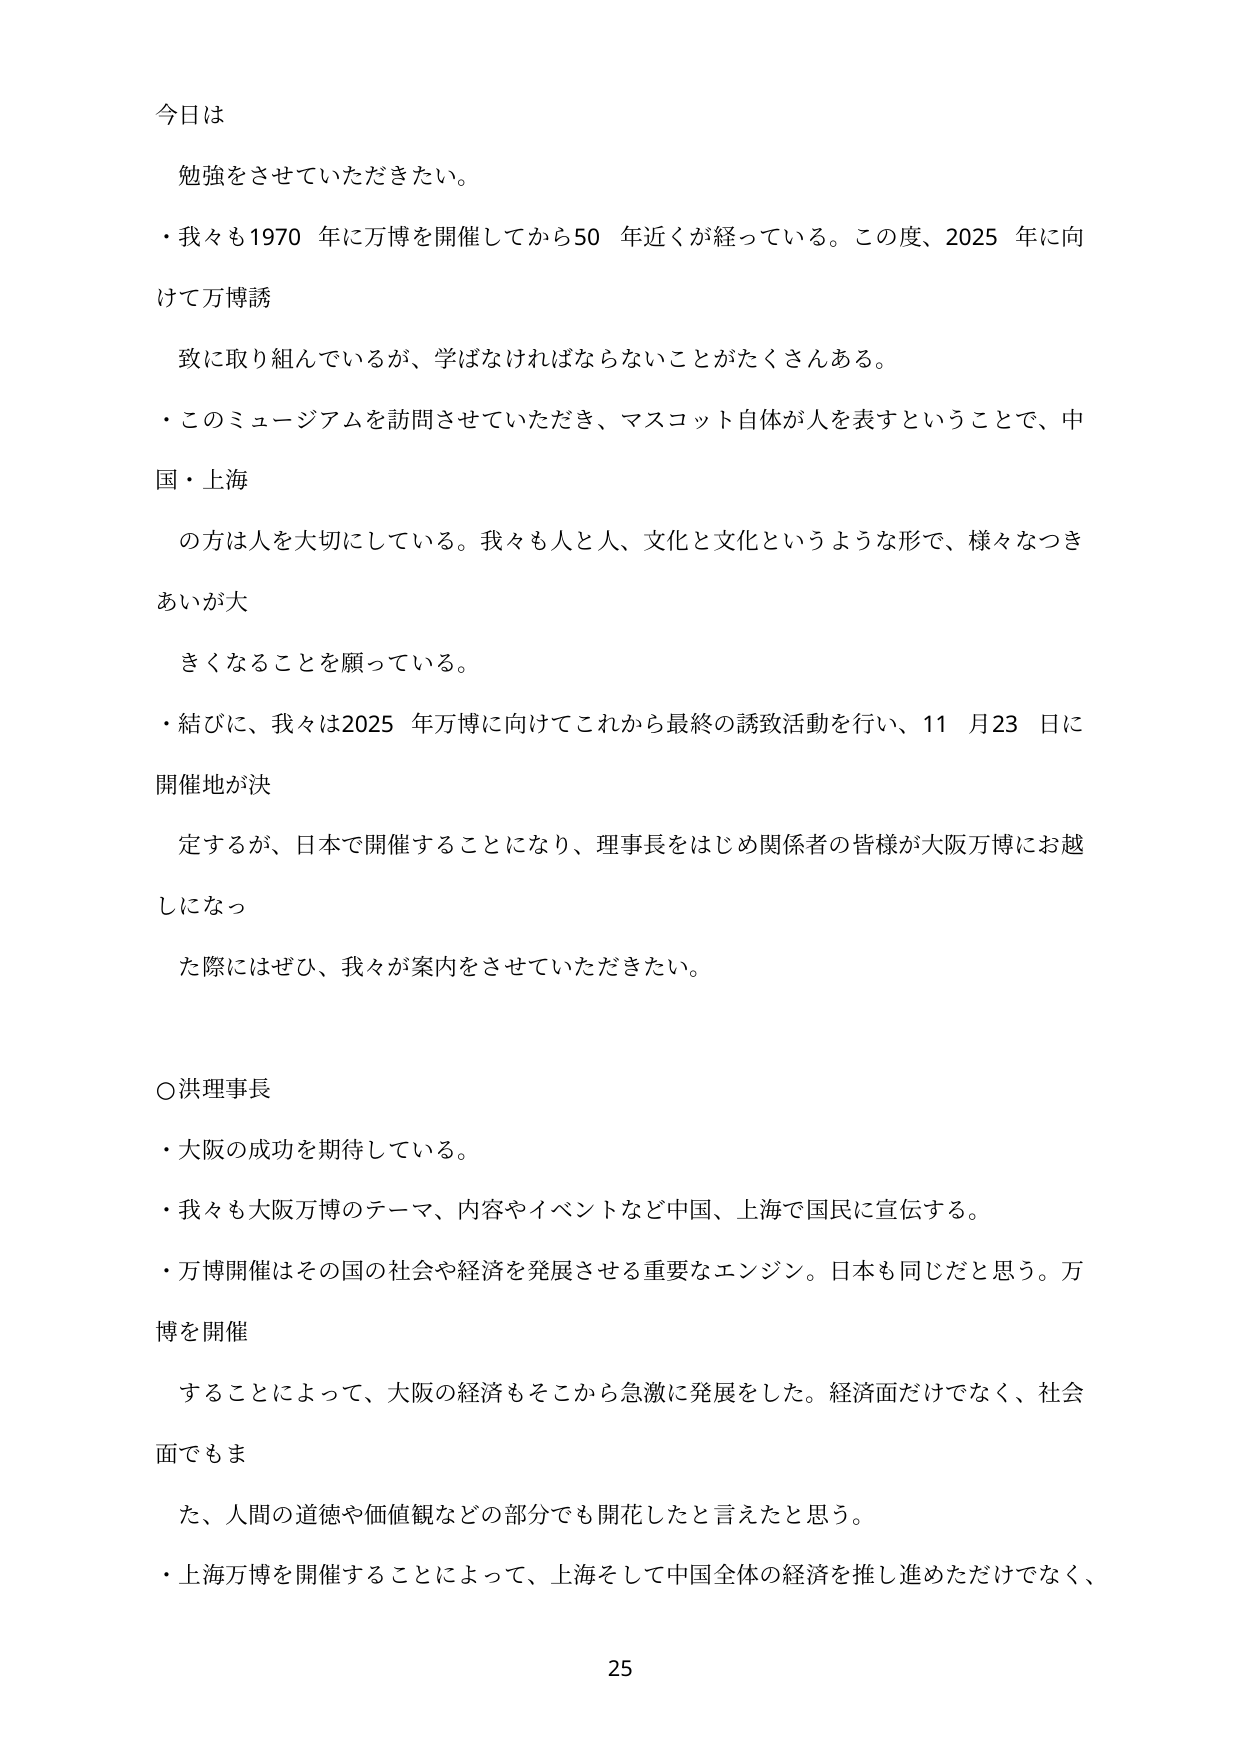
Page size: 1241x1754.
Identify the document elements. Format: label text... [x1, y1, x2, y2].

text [156, 1544, 1085, 1604]
text ・我々も大阪万博のテーマ、内容やイベントなど中国、上海で国民に宣伝する。 [156, 1179, 1085, 1239]
text ・万博開催はその国の社会や経済を発展させる重要なエンジン。日本も同じだと思う。万博を開催 [156, 1239, 1085, 1361]
text きくなることを願っている。 [156, 631, 1085, 692]
text することによって、大阪の経済もそこから急激に発展をした。経済面だけでなく、社会面でもま [156, 1361, 1085, 1483]
text の方は人を大切にしている。我々も人と人、文化と文化というような形で、様々なつきあいが大 [156, 509, 1085, 631]
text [156, 84, 1085, 144]
text た、人間の道徳や価値観などの部分でも開花したと言えたと思う。 [156, 1483, 1085, 1544]
text ・このミュージアムを訪問させていただき、マスコット自体が人を表すということで、中国・上海 [156, 388, 1085, 509]
text ・結びに、我々は2025年万博に向けてこれから最終の誘致活動を行い、11月23日に開催地が決 [156, 692, 1085, 814]
text 致に取り組んでいるが、学ばなければならないことがたくさんある。 [156, 327, 1085, 388]
text 勉強をさせていただきたい。 [156, 144, 1085, 205]
text ・我々も1970年に万博を開催してから50年近くが経っている。この度、2025年に向けて万博誘 [156, 205, 1085, 327]
text た際にはぜひ、我々が案内をさせていただきたい。 [156, 935, 1085, 996]
text ○洪理事長 [156, 1057, 1085, 1118]
text ・大阪の成功を期待している。 [156, 1118, 1085, 1179]
text 定するが、日本で開催することになり、理事長をはじめ関係者の皆様が大阪万博にお越しになっ [156, 814, 1085, 935]
